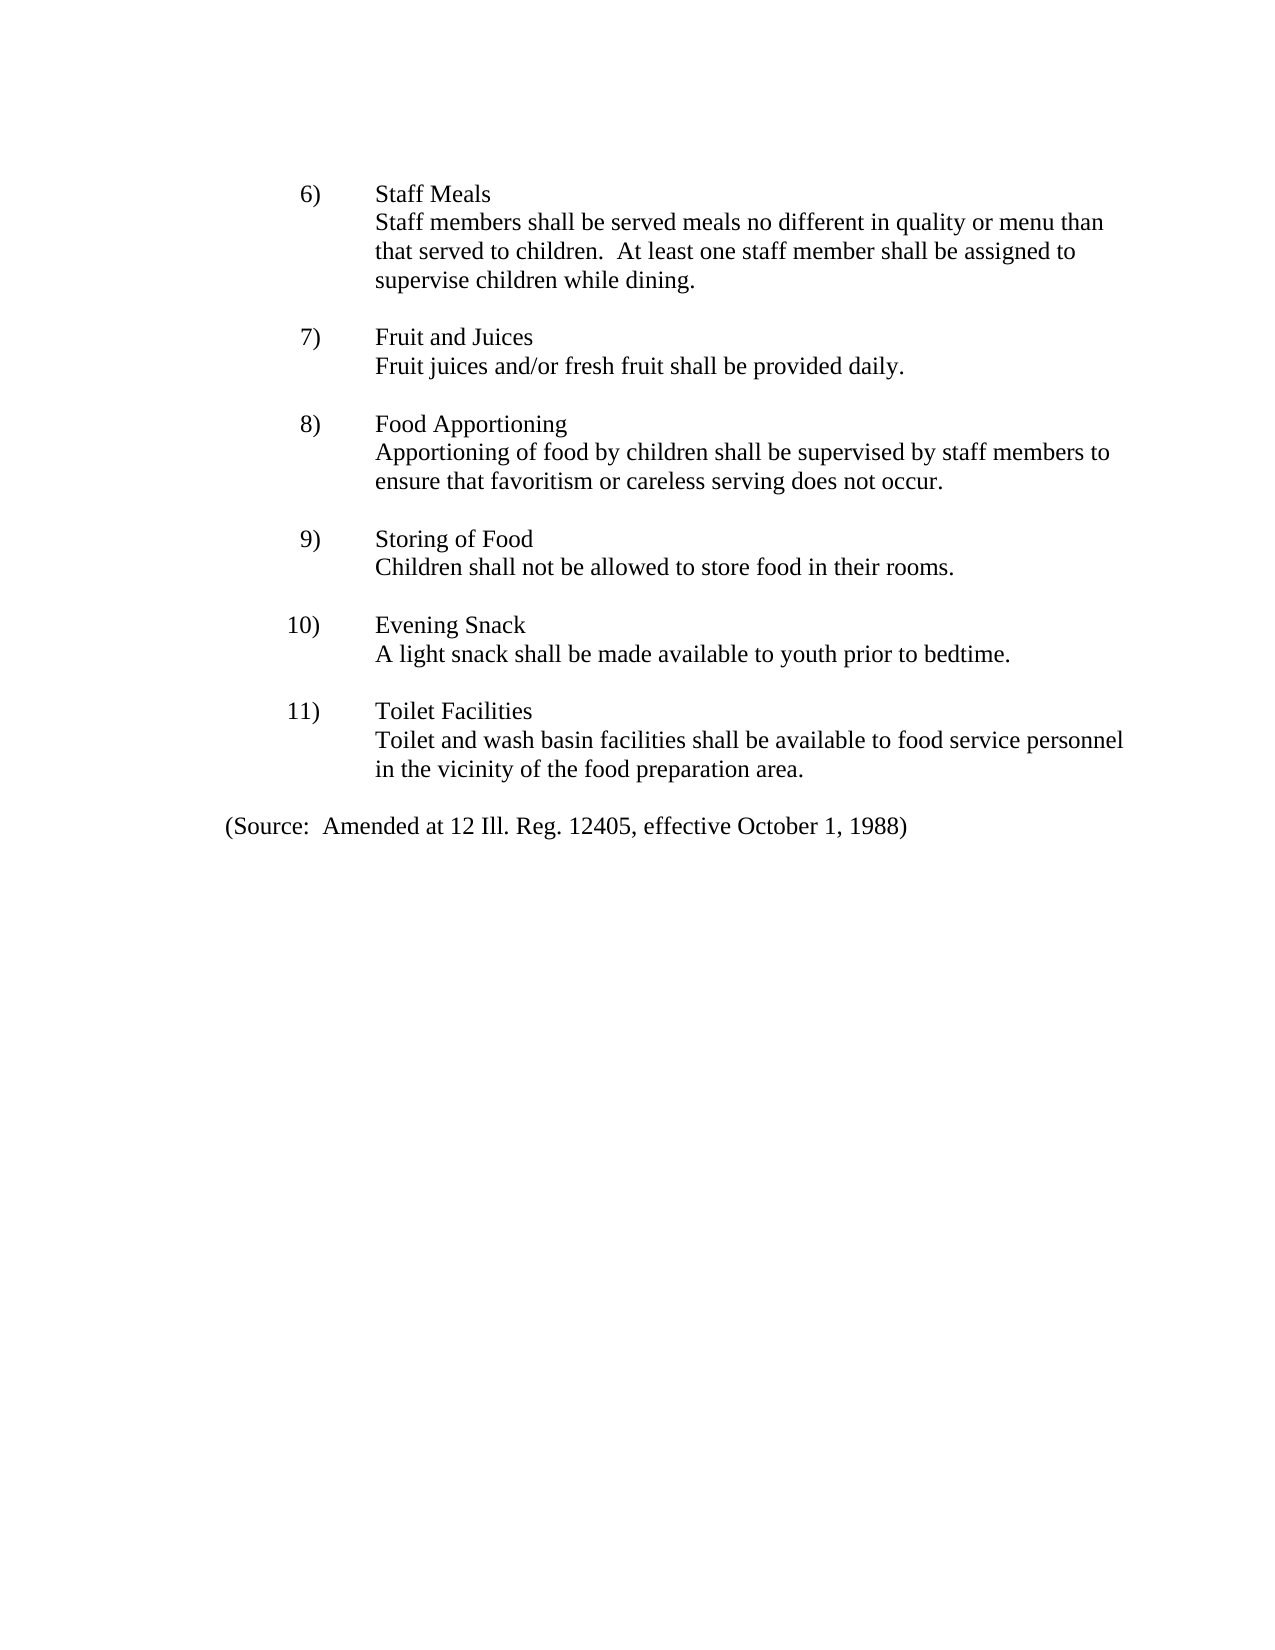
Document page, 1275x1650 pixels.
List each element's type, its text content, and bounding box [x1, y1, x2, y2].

text Staff members shall be served meals no different in quality or menu than that served to children. At least one staff member shall be assigned to supervise children while dining. [375, 207, 1125, 294]
text 10) Evening Snack [287, 610, 1125, 639]
text 11) Toilet Facilities [287, 696, 1125, 725]
text 7) Fruit and Juices [300, 322, 1125, 351]
text 8) Food Apportioning [300, 409, 1125, 437]
text 6) Staff Meals [300, 179, 1125, 207]
text Toilet and wash basin facilities shall be available to food service personnel in the vicinity of the food preparation area. [375, 725, 1125, 782]
text (Source: Amended at 12 Ill. Reg. 12405, effective October 1, 1988) [225, 811, 1125, 840]
text Children shall not be allowed to store food in their rooms. [375, 552, 1125, 581]
text A light snack shall be made available to youth prior to bedtime. [375, 639, 1125, 667]
text Fruit juices and/or fresh fruit shall be provided daily. [375, 351, 1125, 380]
text Apportioning of food by children shall be supervised by staff members to ensure that favoritism or careless serving does not occur. [375, 437, 1125, 495]
text 9) Storing of Food [300, 524, 1125, 552]
